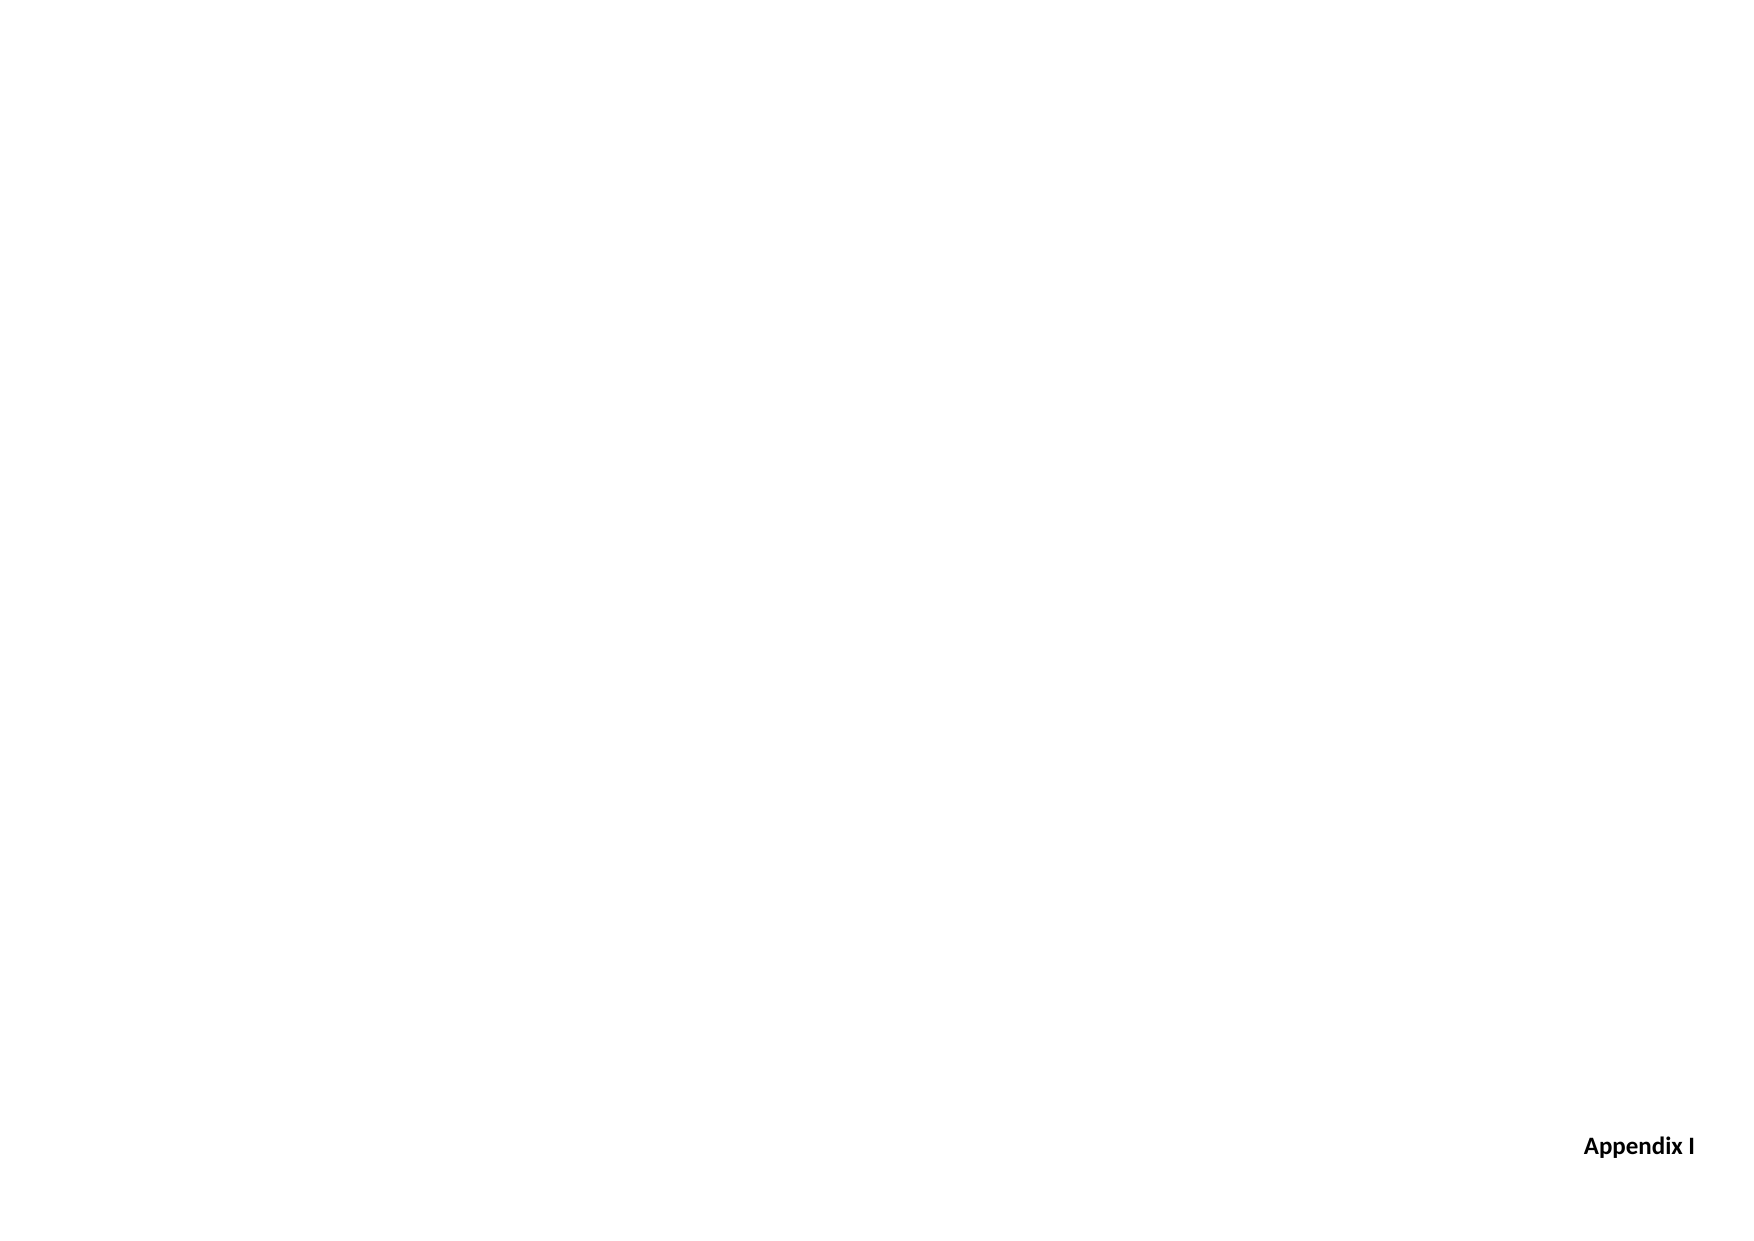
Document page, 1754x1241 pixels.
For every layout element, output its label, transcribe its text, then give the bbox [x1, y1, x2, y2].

text Appendix I [59, 1126, 1695, 1164]
